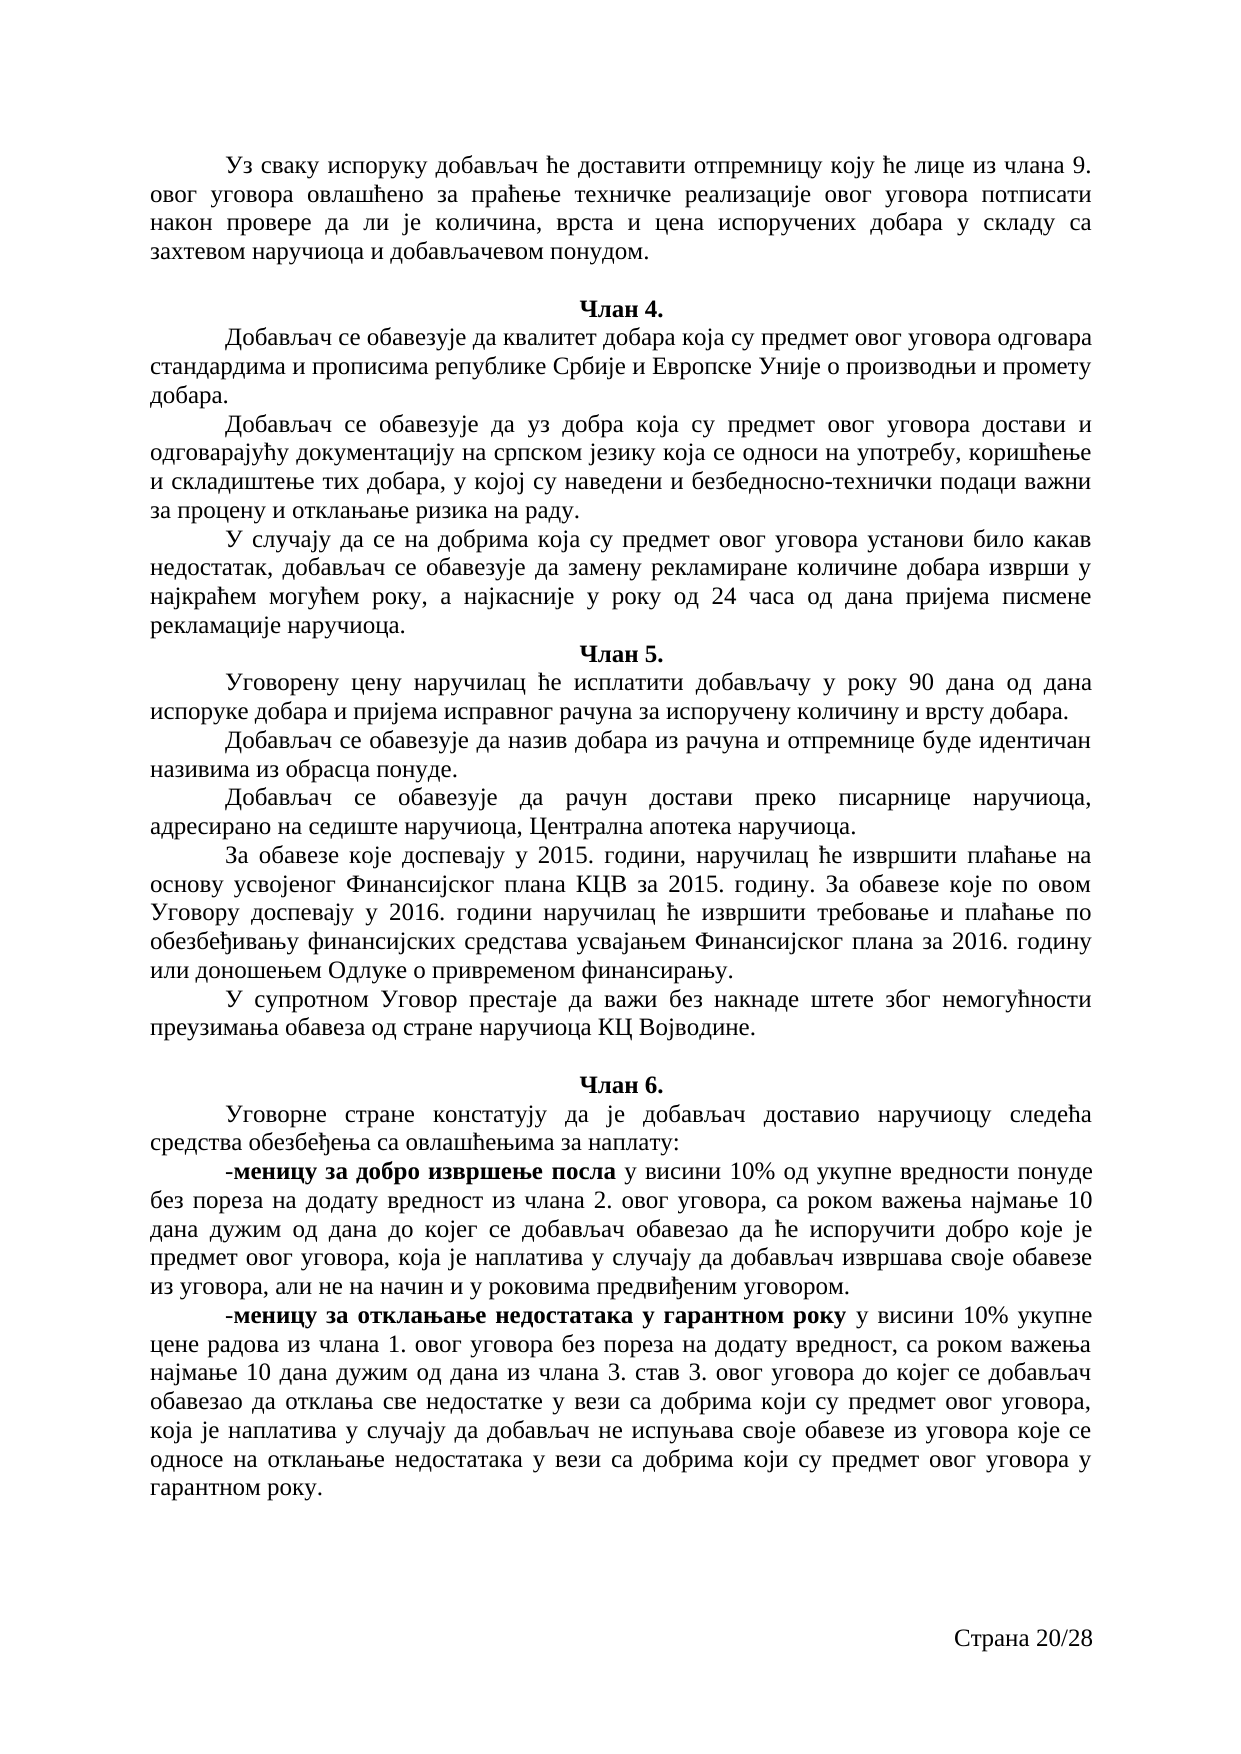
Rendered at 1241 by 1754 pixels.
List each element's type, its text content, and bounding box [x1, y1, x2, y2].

text Уз сваку испоруку добављач ће доставити отпремницу коју ће лице из члана 9. овог уговора овлашћено за праћење техничке реализације овог уговора потписати након провере да ли је количина, врста и цена испоручених добара у складу са захтевом наручиоца и добављачевом понудом. [150, 150, 1093, 265]
text За обавезе које доспевају у 2015. години, наручилац ће извршити плаћање на основу усвојеног Финансијског плана КЦВ за 2015. годину. За обавезе које пo oвом Уговору доспевају у 2016. години наручилац ће извршити требовање и плаћање по обезбеђивању финансијских средстава усвајањем Финансијског плана за 2016. годину или доношењем Одлуке о привременом финансирању. [150, 840, 1093, 984]
text Добављач се обавезује да рачун достави преко писарнице наручиоца, адресирано на седиште наручиоца, Централна апотека наручиоца. [150, 782, 1093, 840]
text Члан 6. [150, 1070, 1093, 1099]
text -меницу за отклањање недостатака у гарантном року у висини 10% укупне цене радова из члана 1. овог уговора без пореза на додату вредност, са роком важења најмање 10 дана дужим од дана из члана 3. став 3. овог уговора до којег се добављач обавезао да отклања све недостатке у вези са добрима који су предмет овог уговора, која је наплатива у случају да добављач не испуњава своје обавезе из уговора које се односе на отклањање недостатака у вези са добрима који су предмет овог уговора у гарантном року. [150, 1300, 1093, 1501]
text Добављач се обавезује да назив добара из рачуна и отпремнице буде идентичан називима из обрасца понуде. [150, 725, 1093, 782]
text Уговорне стране констатују да је добављач доставио наручиоцу следећа средства обезбеђења са овлашћењима за наплату: [150, 1099, 1093, 1156]
text Члан 4. [150, 294, 1093, 322]
text Добављач се обавезује да уз добра која су предмет овог уговора достави и одговарајућу документацију на српском језику која се односи на употребу, коришћење и складиштење тих добара, у којој су наведени и безбедносно-технички подаци важни за процену и отклањање ризика на раду. [150, 409, 1093, 524]
text -меницу за добро извршење посла у висини 10% од укупне вредности понуде без пореза на додату вредност из члана 2. овог уговора, са роком важења најмање 10 дана дужим од дана до којег се добављач обавезао да ће испоручити добро које је предмет овог уговора, која је наплатива у случају да добављач извршава своје обавезе из уговора, али не на начин и у роковима предвиђеним уговором. [150, 1156, 1093, 1300]
text Уговорену цену наручилац ће исплатити добављачу у року 90 дана од дана испоруке добара и пријема исправног рачуна за испоручену количину и врсту добара. [150, 667, 1093, 725]
text Добављач се обавезује да квалитет добара која су предмет овог уговора одговара стандардима и прописима републике Србије и Европске Уније о производњи и промету добара. [150, 322, 1093, 409]
text У случају да се на добрима која су предмет овог уговора установи било какав недостатак, добављач се обавезује да замену рекламиране количине добара изврши у најкраћем могућем року, а најкасније у року од 24 часа од дана пријема писмене рекламације наручиоца. [150, 524, 1093, 639]
text У супротном Уговор престаје да важи без накнаде штете због немогућности преузимања обавеза од стране наручиоца КЦ Војводине. [150, 984, 1093, 1041]
text Члан 5. [150, 639, 1093, 667]
